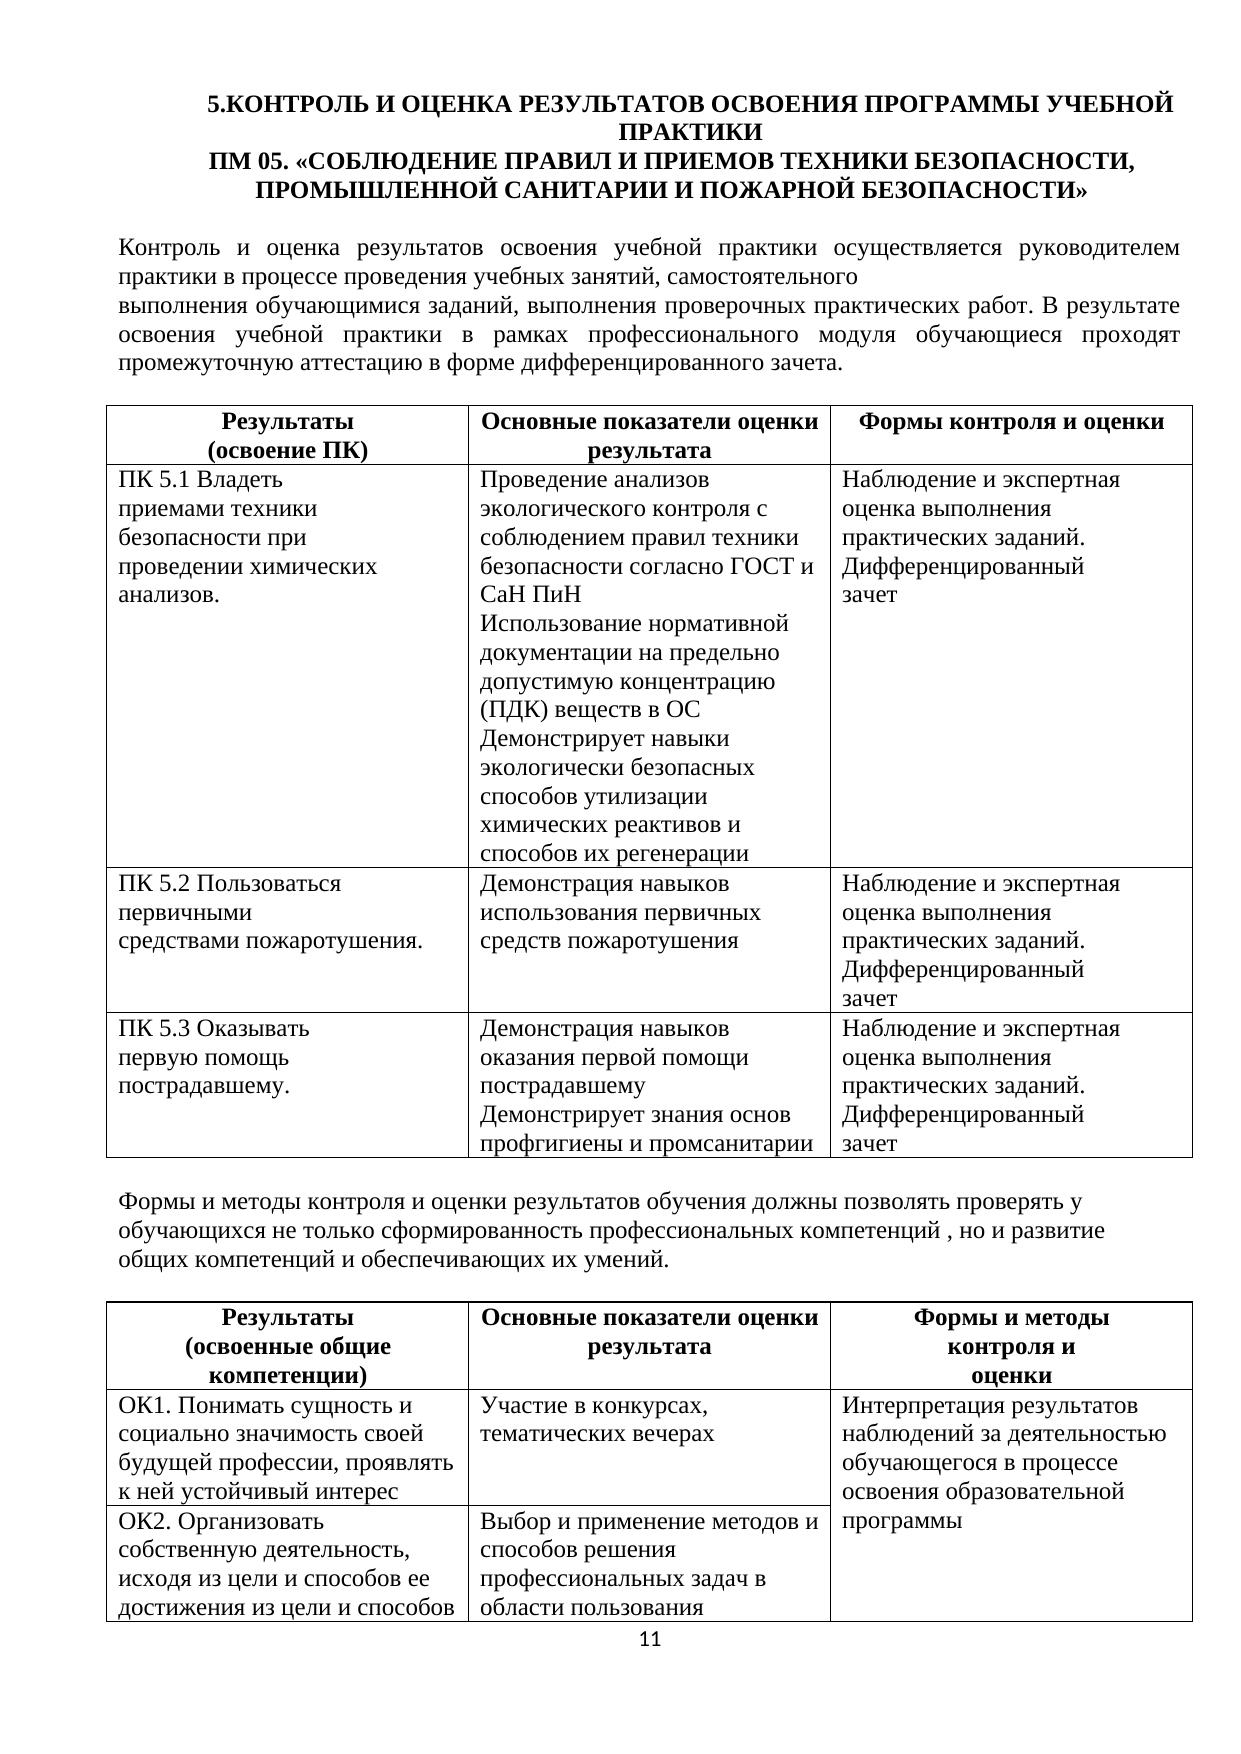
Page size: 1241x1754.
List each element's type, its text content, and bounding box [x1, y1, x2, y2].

table_header Формы контроля и оценки [831, 406, 1192, 463]
table_cell Демонстрация навыков оказания первой помощи пострадавшему Демонстрирует знания основ профгигиены и промсанитарии [469, 1013, 830, 1157]
table_cell ПК 5.3 Оказывать первую помощь пострадавшему. [107, 1013, 468, 1157]
text 5.КОНТРОЛЬ И ОЦЕНКА РЕЗУЛЬТАТОВ ОСВОЕНИЯ ПРОГРАММЫ УЧЕБНОЙ ПРАКТИКИ [200, 89, 1181, 146]
table_header Основные показатели оценки результата [469, 1303, 830, 1389]
table_cell ОК1. Понимать сущность и социально значимость своей будущей профессии, проявлять к ней устойчивый интерес [107, 1390, 468, 1505]
table_header Результаты (освоение ПК) [107, 406, 468, 463]
table_cell Наблюдение и экспертная оценка выполнения практических заданий. Дифференцированный зачет [831, 465, 1192, 867]
text ПМ 05. «СОБЛЮДЕНИЕ ПРАВИЛ И ПРИЕМОВ ТЕХНИКИ БЕЗОПАСНОСТИ, ПРОМЫШЛЕННОЙ САНИТАРИИ И ПОЖАРНОЙ БЕЗОПАСНОСТИ» [162, 146, 1181, 204]
table_cell Демонстрация навыков использования первичных средств пожаротушения [469, 868, 830, 1012]
text Формы и методы контроля и оценки результатов обучения должны позволять проверять у обучающихся не только сформированность профессиональных компетенций , но и развитие общих компетенций и обеспечивающих их умений. [118, 1186, 1181, 1273]
table_cell Интерпретация результатов наблюдений за деятельностью обучающегося в процессе освоения образовательной программы [831, 1390, 1192, 1621]
text выполнения обучающимися заданий, выполнения проверочных практических работ. В результате освоения учебной практики в рамках профессионального модуля обучающиеся проходят промежуточную аттестацию в форме дифференцированного зачета. [118, 290, 1181, 376]
text Контроль и оценка результатов освоения учебной практики осуществляется руководителем практики в процессе проведения учебных занятий, самостоятельного [118, 232, 1181, 290]
table_cell Наблюдение и экспертная оценка выполнения практических заданий. Дифференцированный зачет [831, 1013, 1192, 1157]
table_cell Проведение анализов экологического контроля с соблюдением правил техники безопасности согласно ГОСТ и СаН ПиН Использование нормативной документации на предельно допустимую концентрацию (ПДК) веществ в ОС Демонстрирует навыки экологически безопасных способов утилизации химических реактивов и способов их регенерации [469, 465, 830, 867]
table_header Основные показатели оценки результата [469, 406, 830, 463]
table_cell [469, 1506, 830, 1621]
table_cell ПК 5.1 Владеть приемами техники безопасности при проведении химических анализов. [107, 465, 468, 867]
table_cell Наблюдение и экспертная оценка выполнения практических заданий. Дифференцированный зачет [831, 868, 1192, 1012]
table_cell Участие в конкурсах, тематических вечерах [469, 1390, 830, 1505]
table_header Результаты (освоенные общие компетенции) [107, 1303, 468, 1389]
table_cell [107, 1506, 468, 1621]
table_cell ПК 5.2 Пользоваться первичными средствами пожаротушения. [107, 868, 468, 1012]
table_header Формы и методы контроля и оценки [831, 1303, 1192, 1389]
